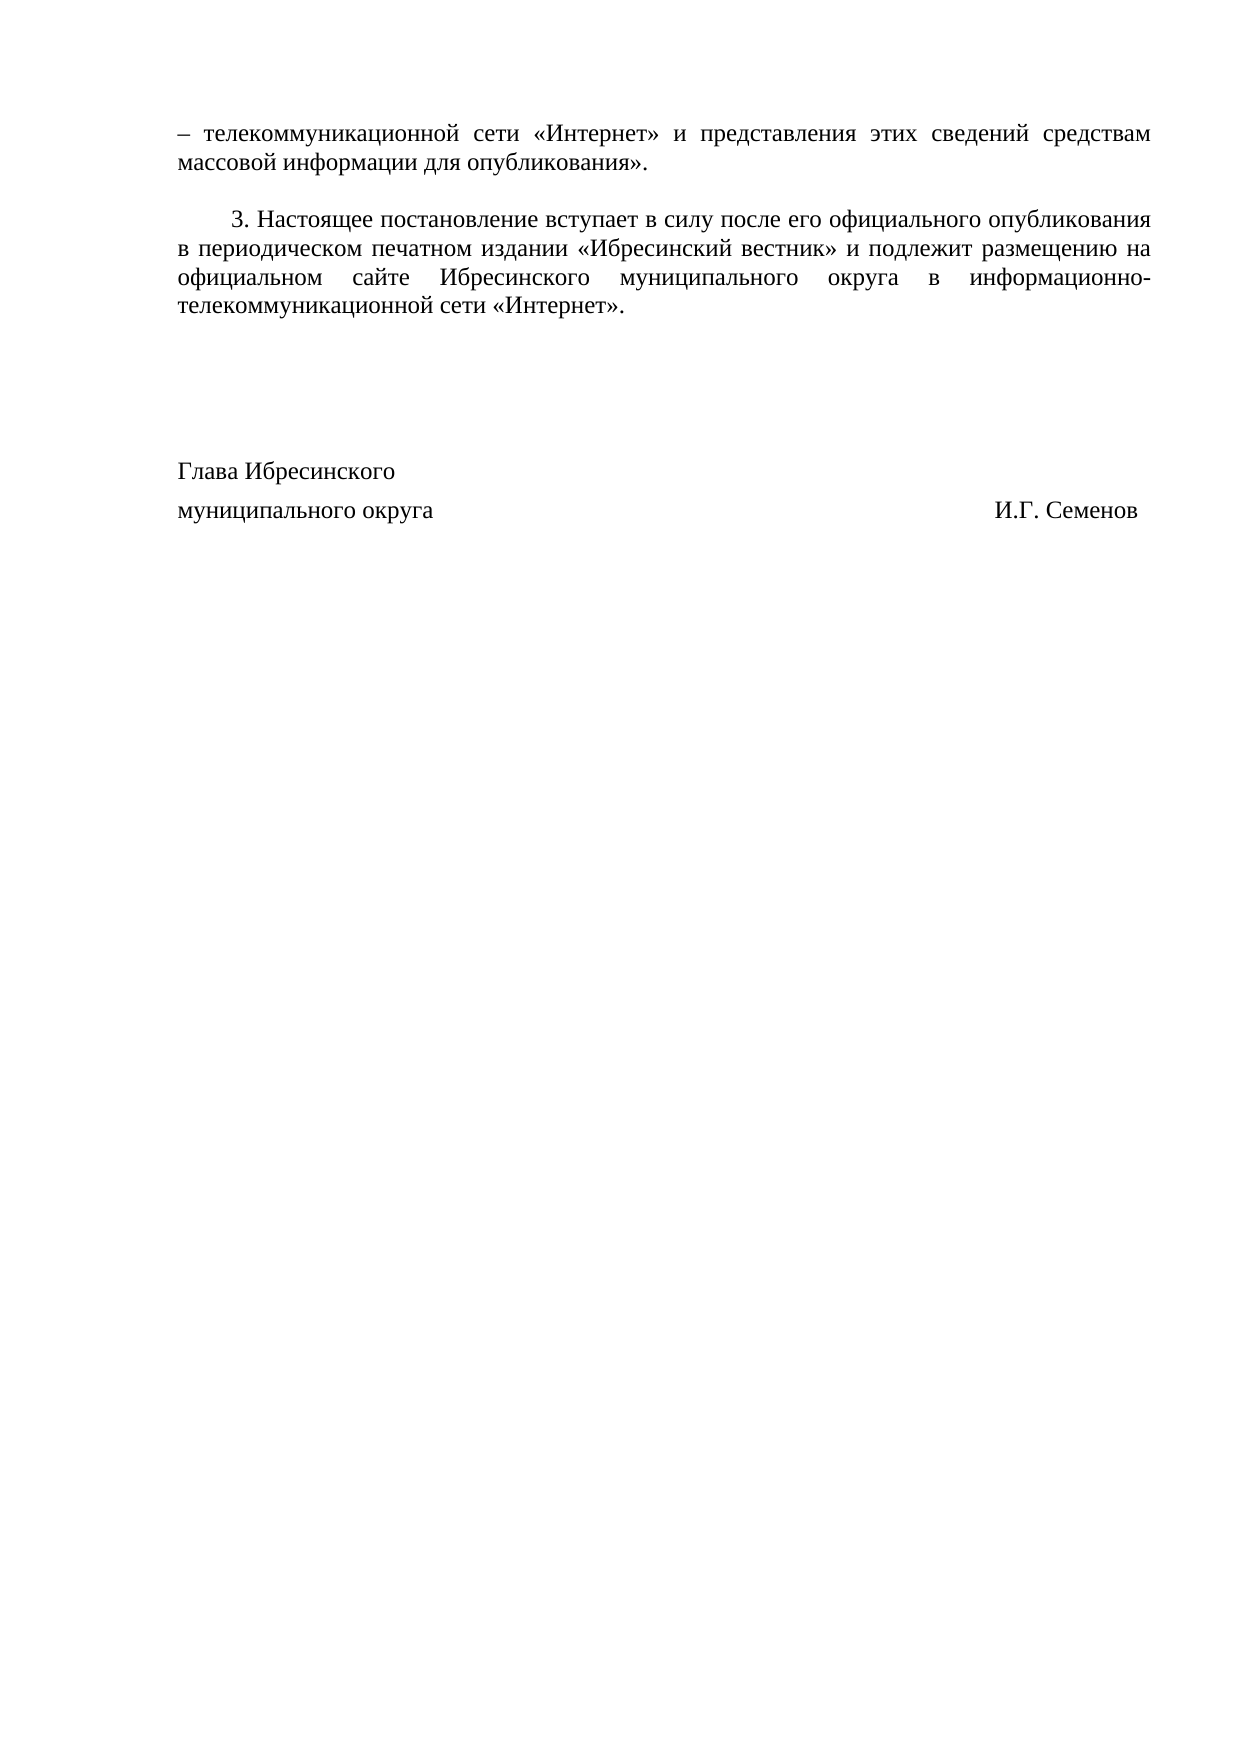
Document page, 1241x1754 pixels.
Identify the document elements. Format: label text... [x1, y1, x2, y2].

text Глава Ибресинского [177, 456, 1152, 484]
text муниципального округа И.Г. Семенов [177, 495, 1152, 524]
text 3. Настоящее постановление вступает в силу после его официального опубликования в периодическом печатном издании «Ибресинский вестник» и подлежит размещению на официальном сайте Ибресинского муниципального округа в информационно-телекоммуникационной сети «Интернет». [177, 204, 1152, 319]
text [177, 118, 1152, 176]
